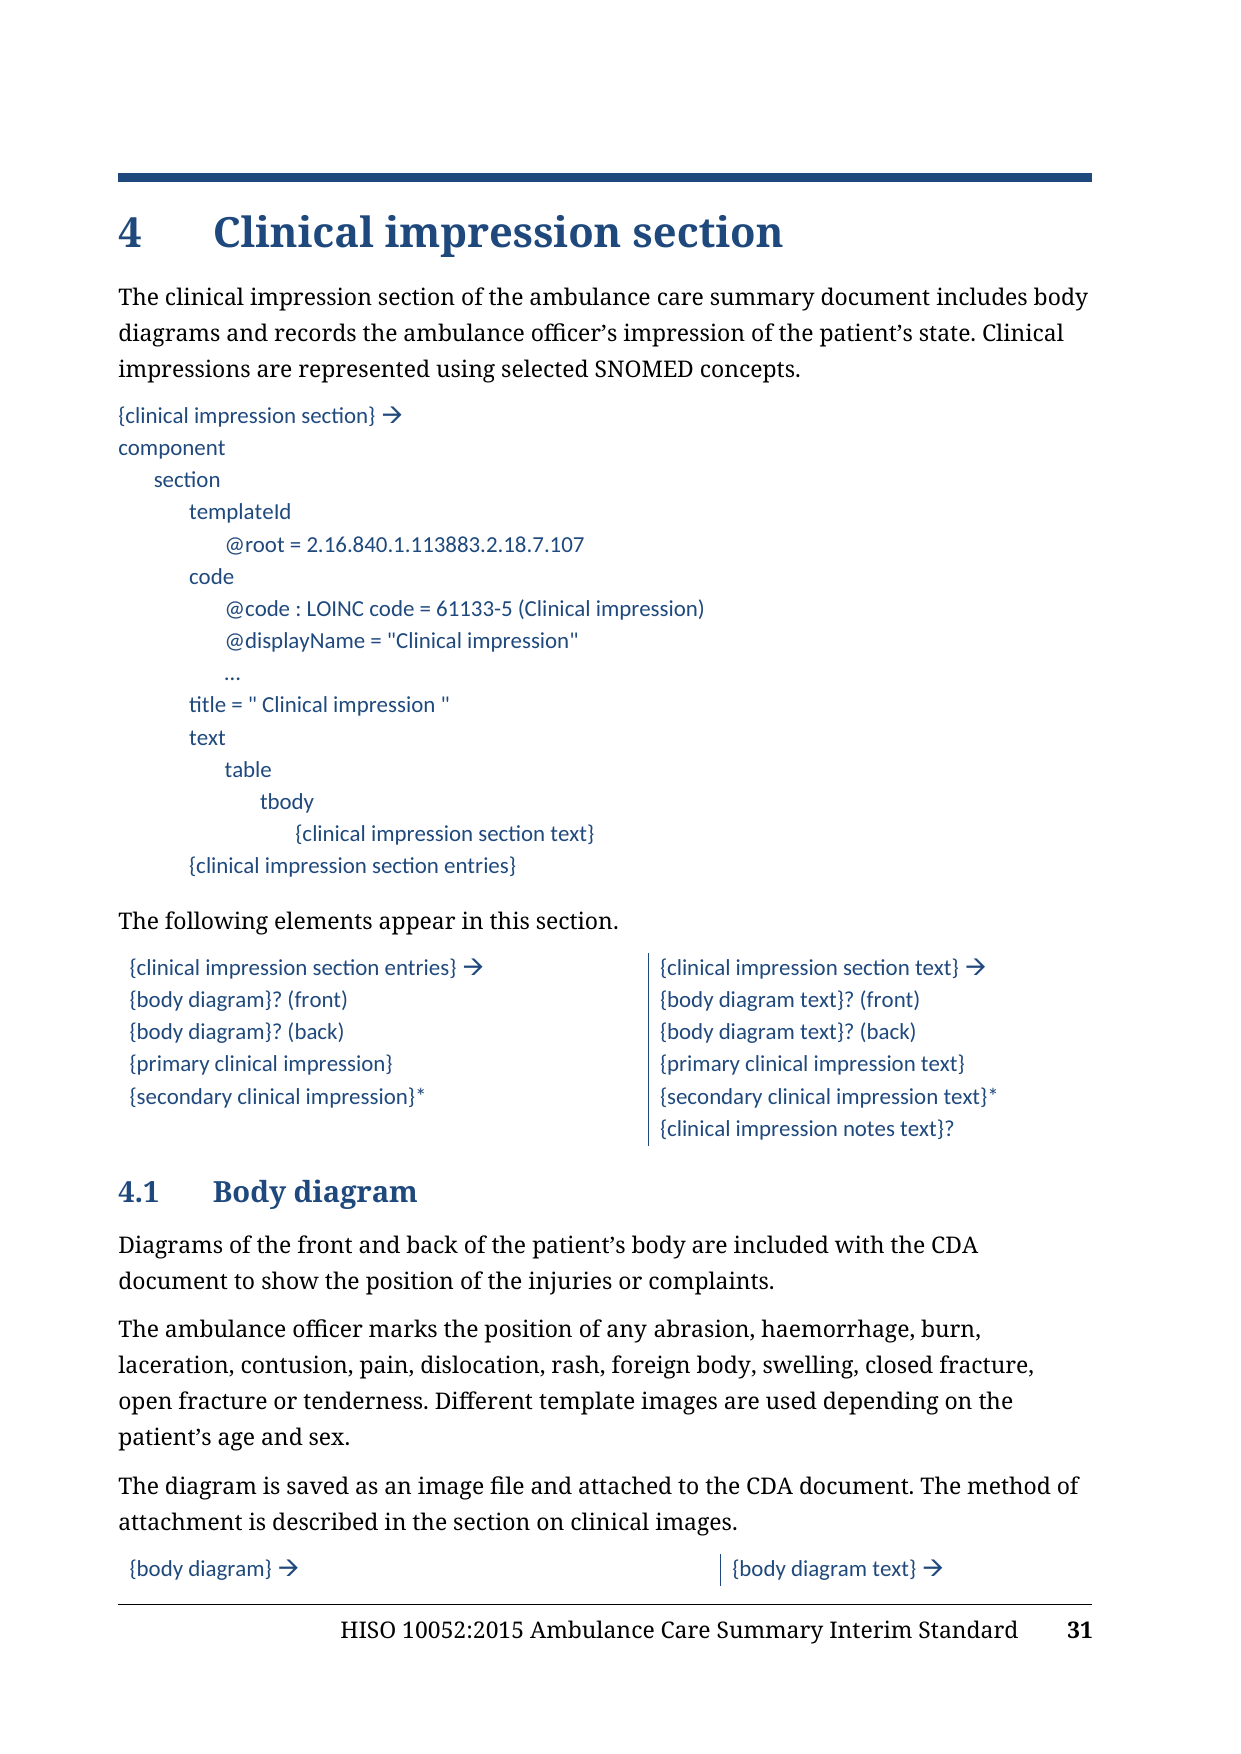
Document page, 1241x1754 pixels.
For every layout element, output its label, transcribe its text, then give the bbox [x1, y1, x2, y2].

text text [118, 723, 1092, 751]
text table [118, 755, 1092, 783]
text title = " Clinical impression " [118, 691, 1092, 719]
text component [118, 433, 1092, 461]
text {clinical impression section} [118, 401, 1092, 429]
text The clinical impression section of the ambulance care summary document includes body diagrams and records the ambulance officer’s impression of the patient’s state. Clinical impressions are represented using selected SNOMED concepts. [118, 281, 1092, 384]
text {clinical impression section entries} [118, 852, 1092, 879]
text @root = 2.16.840.1.113883.2.18.7.107 [118, 530, 1092, 558]
text section [118, 465, 1092, 493]
text tbody [118, 787, 1092, 815]
text The following elements appear in this section. [118, 904, 1092, 936]
subtitle Body diagram [118, 1171, 1092, 1211]
text @code : LOINC code = 61133-5 (Clinical impression) [118, 594, 1092, 622]
table_header {clinical impression section entries} {body diagram}? (front) {body diagram}? (back) {primary clinical impression} {secondary clinical impression}* [118, 953, 648, 1146]
text {clinical impression section text} [118, 819, 1092, 847]
text Diagrams of the front and back of the patient’s body are included with the CDA document to show the position of the injuries or complaints. [118, 1229, 1092, 1296]
text code [118, 562, 1092, 590]
text … [118, 658, 1092, 686]
text The diagram is saved as an image file and attached to the CDA document. The method of attachment is described in the section on clinical images. [118, 1469, 1092, 1537]
text templateId [118, 497, 1092, 526]
subtitle Clinical impression section [118, 182, 1092, 260]
text @displayName = "Clinical impression" [118, 626, 1092, 654]
text The ambulance officer marks the position of any abrasion, haemorrhage, burn, laceration, contusion, pain, dislocation, rash, foreign body, swelling, closed fracture, open fracture or tenderness. Different template images are used depending on the patient’s age and sex. [118, 1313, 1092, 1452]
table_header {clinical impression section text} {body diagram text}? (front) {body diagram text}? (back) {primary clinical impression text} {secondary clinical impression text}* {clinical impression notes text}? [649, 953, 1092, 1146]
table_header {body diagram text} tr th = "Body diagram" td (eg "body-diagram-01.png") td renderMultiMedia @referencedObject : URL [721, 1554, 1092, 1586]
